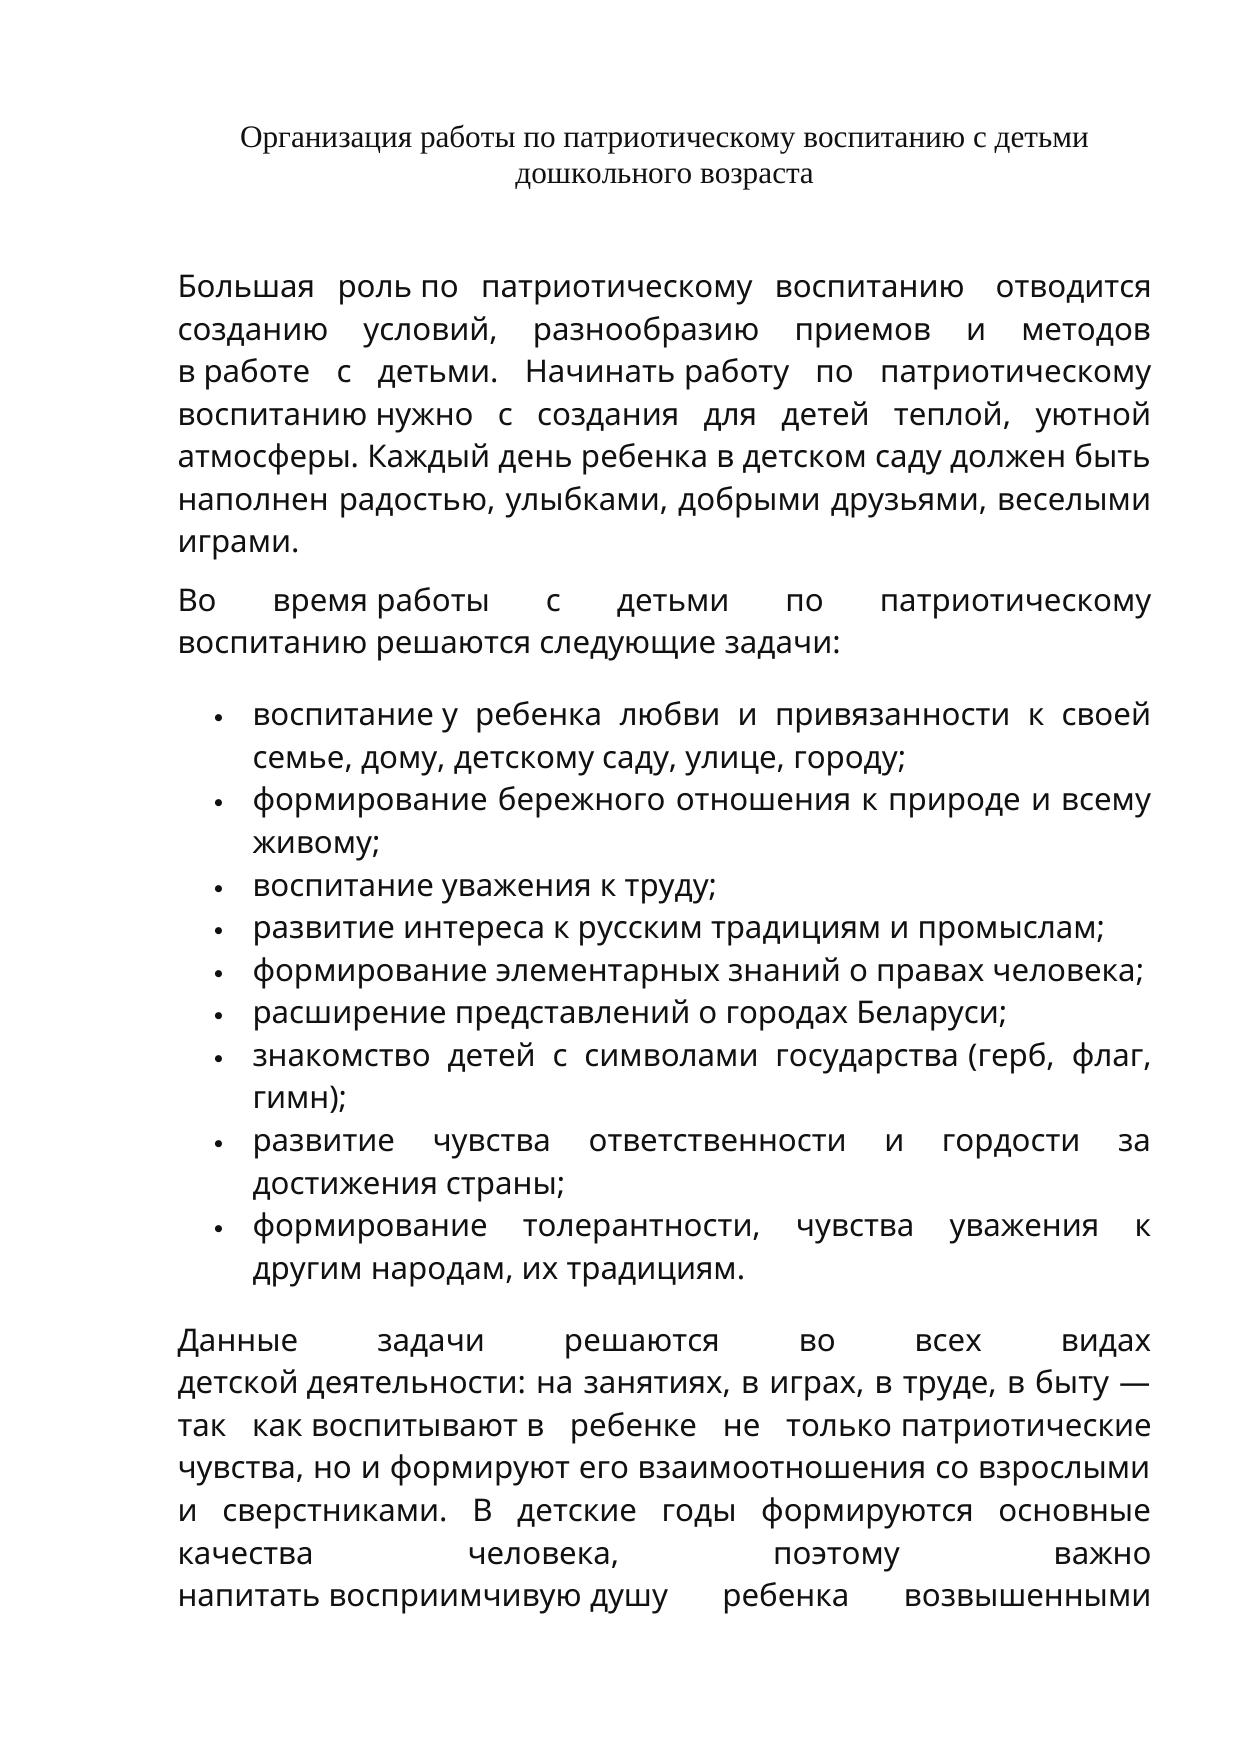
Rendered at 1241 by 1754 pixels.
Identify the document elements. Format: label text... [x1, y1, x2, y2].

text Большая роль по патриотическому воспитанию отводится созданию условий, разнообразию приемов и методов в работе с детьми. Начинать работу по патриотическому воспитанию нужно с создания для детей теплой, уютной атмосферы. Каждый день ребенка в детском саду должен быть наполнен радостью, улыбками, добрыми друзьями, веселыми играми. [177, 264, 1152, 562]
list воспитание уважения к труду; [215, 862, 1152, 905]
list развитие интереса к русским традициям и промыслам; [215, 905, 1152, 948]
text Во время работы с детьми по патриотическому воспитанию решаются следующие задачи: [177, 578, 1152, 663]
list расширение представлений о городах Беларуси; [215, 990, 1152, 1033]
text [177, 1318, 1152, 1616]
list воспитание у ребенка любви и привязанности к своей семье, дому, детскому саду, улице, городу; [215, 692, 1152, 777]
list формирование бережного отношения к природе и всему живому; [215, 777, 1152, 862]
list знакомство детей с символами государства (герб, флаг, гимн); [215, 1033, 1152, 1118]
text Организация работы по патриотическому воспитанию с детьми дошкольного возраста [177, 118, 1152, 190]
list формирование толерантности, чувства уважения к другим народам, их традициям. [215, 1203, 1152, 1288]
list развитие чувства ответственности и гордости за достижения страны; [215, 1118, 1152, 1203]
list формирование элементарных знаний о правах человека; [215, 948, 1152, 990]
